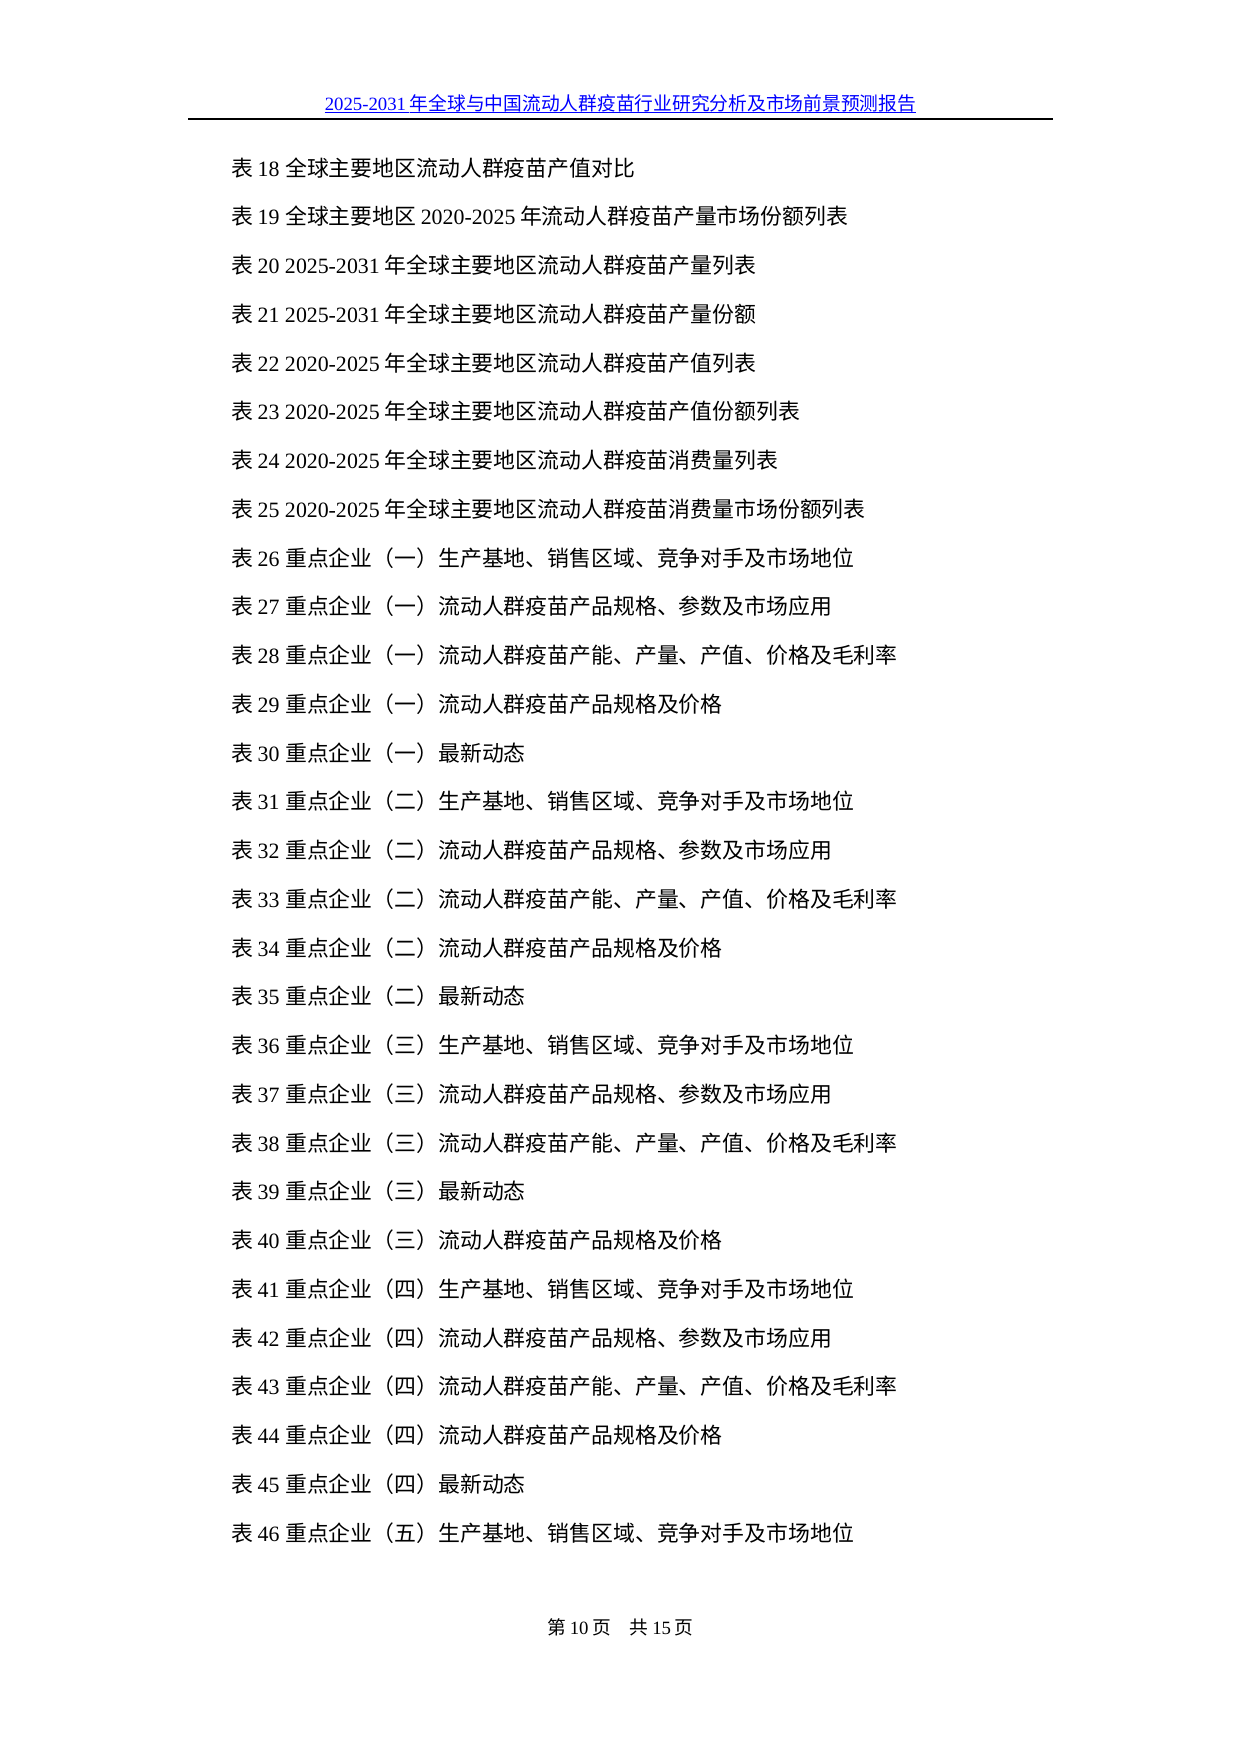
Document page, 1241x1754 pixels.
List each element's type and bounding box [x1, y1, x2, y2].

text [187, 150, 1053, 1548]
